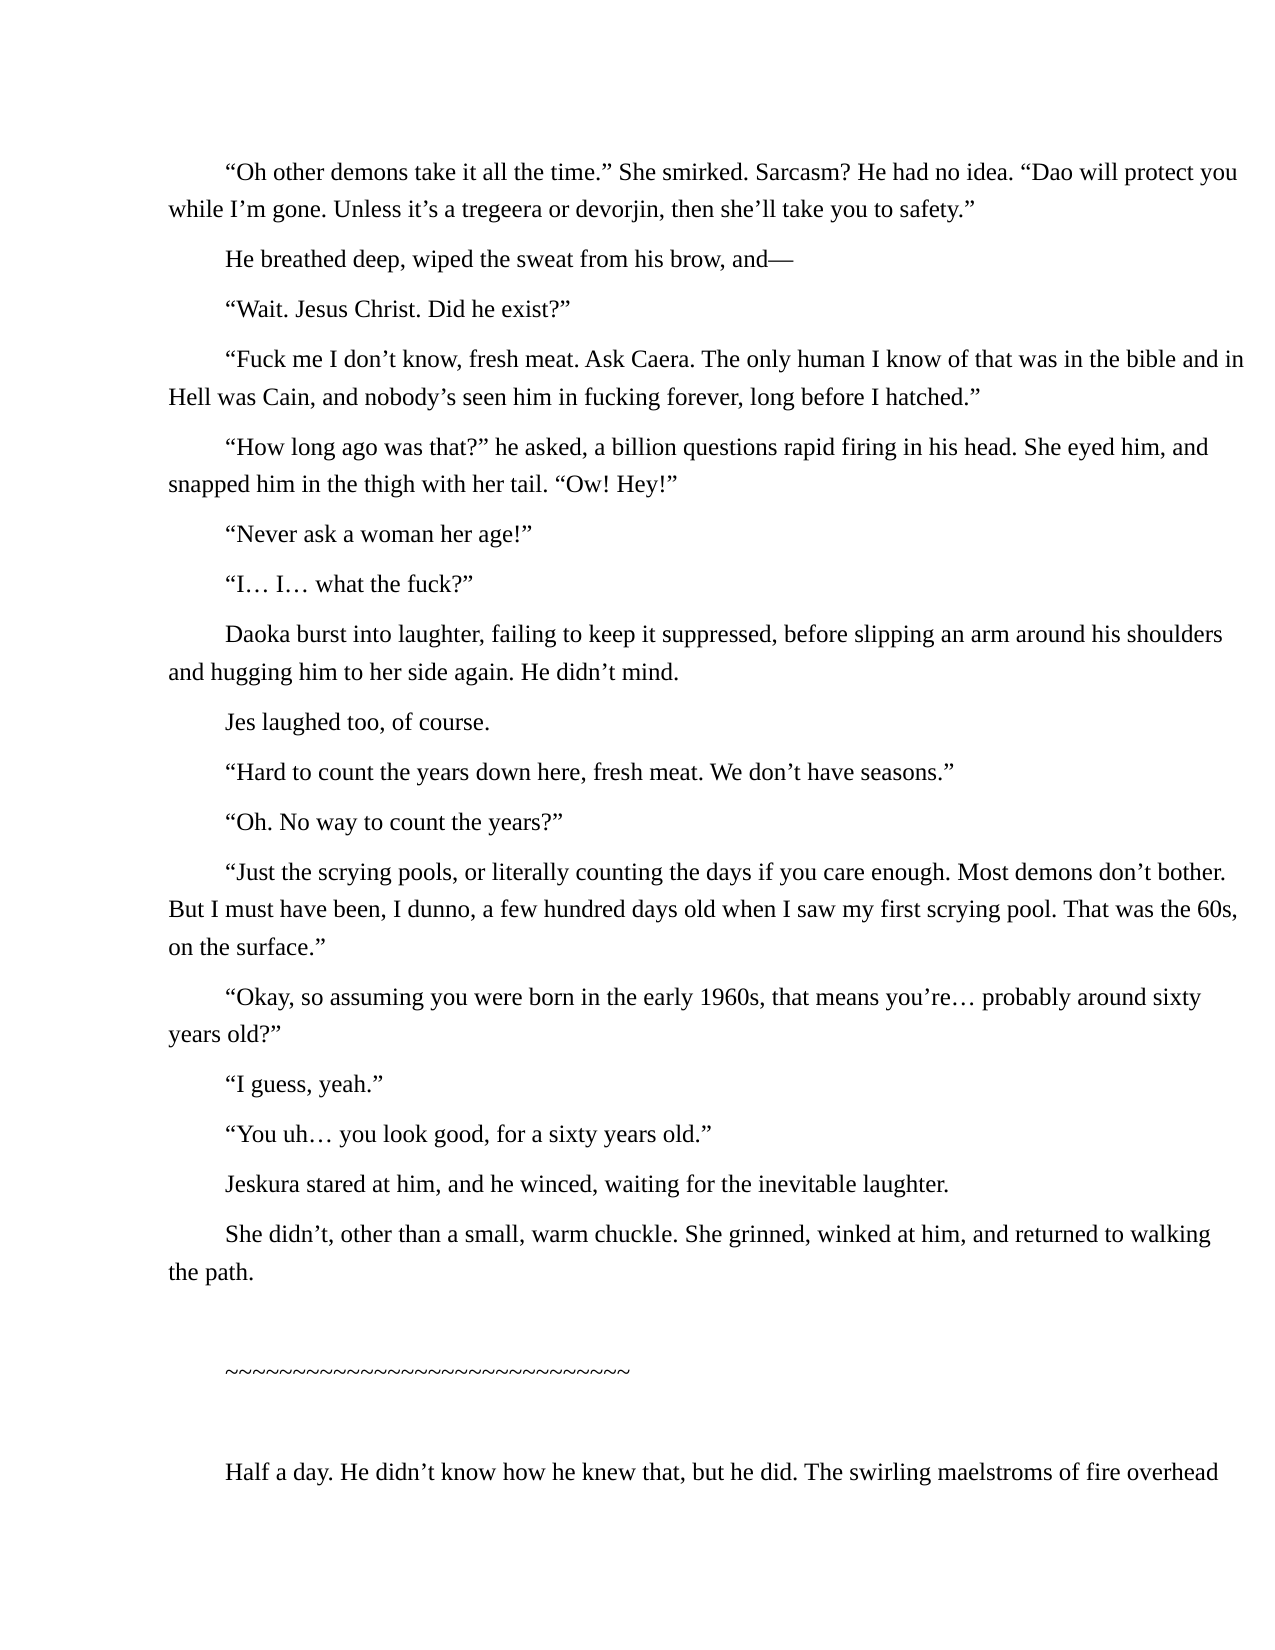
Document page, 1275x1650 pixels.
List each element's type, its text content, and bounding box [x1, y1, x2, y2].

text “Wait. Jesus Christ. Did he exist?” [168, 287, 1246, 325]
text “Hard to count the years down here, fresh meat. We don’t have seasons.” [168, 750, 1246, 787]
text “Oh other demons take it all the time.” She smirked. Sarcasm? He had no idea. “Dao will protect you while I’m gone. Unless it’s a tregeera or devorjin, then she’ll take you to safety.” [168, 150, 1246, 225]
text “Oh. No way to count the years?” [168, 800, 1246, 837]
text “Just the scrying pools, or literally counting the days if you care enough. Most demons don’t bother. But I must have been, I dunno, a few hundred days old when I saw my first scrying pool. That was the 60s, on the surface.” [168, 850, 1246, 962]
text “You uh… you look good, for a sixty years old.” [168, 1112, 1246, 1150]
text “I guess, yeah.” [168, 1062, 1246, 1100]
text “I… I… what the fuck?” [168, 562, 1246, 600]
text ~~~~~~~~~~~~~~~~~~~~~~~~~~~~~~ [168, 1350, 1246, 1387]
text Jeskura stared at him, and he winced, waiting for the inevitable laughter. [168, 1162, 1246, 1200]
text Jes laughed too, of course. [168, 700, 1246, 737]
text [168, 1450, 1246, 1487]
text “Never ask a woman her age!” [168, 512, 1246, 550]
text He breathed deep, wiped the sweat from his brow, and— [168, 237, 1246, 275]
text “How long ago was that?” he asked, a billion questions rapid firing in his head. She eyed him, and snapped him in the thigh with her tail. “Ow! Hey!” [168, 425, 1246, 500]
text Daoka burst into laughter, failing to keep it suppressed, before slipping an arm around his shoulders and hugging him to her side again. He didn’t mind. [168, 612, 1246, 687]
text “Fuck me I don’t know, fresh meat. Ask Caera. The only human I know of that was in the bible and in Hell was Cain, and nobody’s seen him in fucking forever, long before I hatched.” [168, 337, 1246, 412]
text She didn’t, other than a small, warm chuckle. She grinned, winked at him, and returned to walking the path. [168, 1212, 1246, 1287]
text “Okay, so assuming you were born in the early 1960s, that means you’re… probably around sixty years old?” [168, 975, 1246, 1050]
